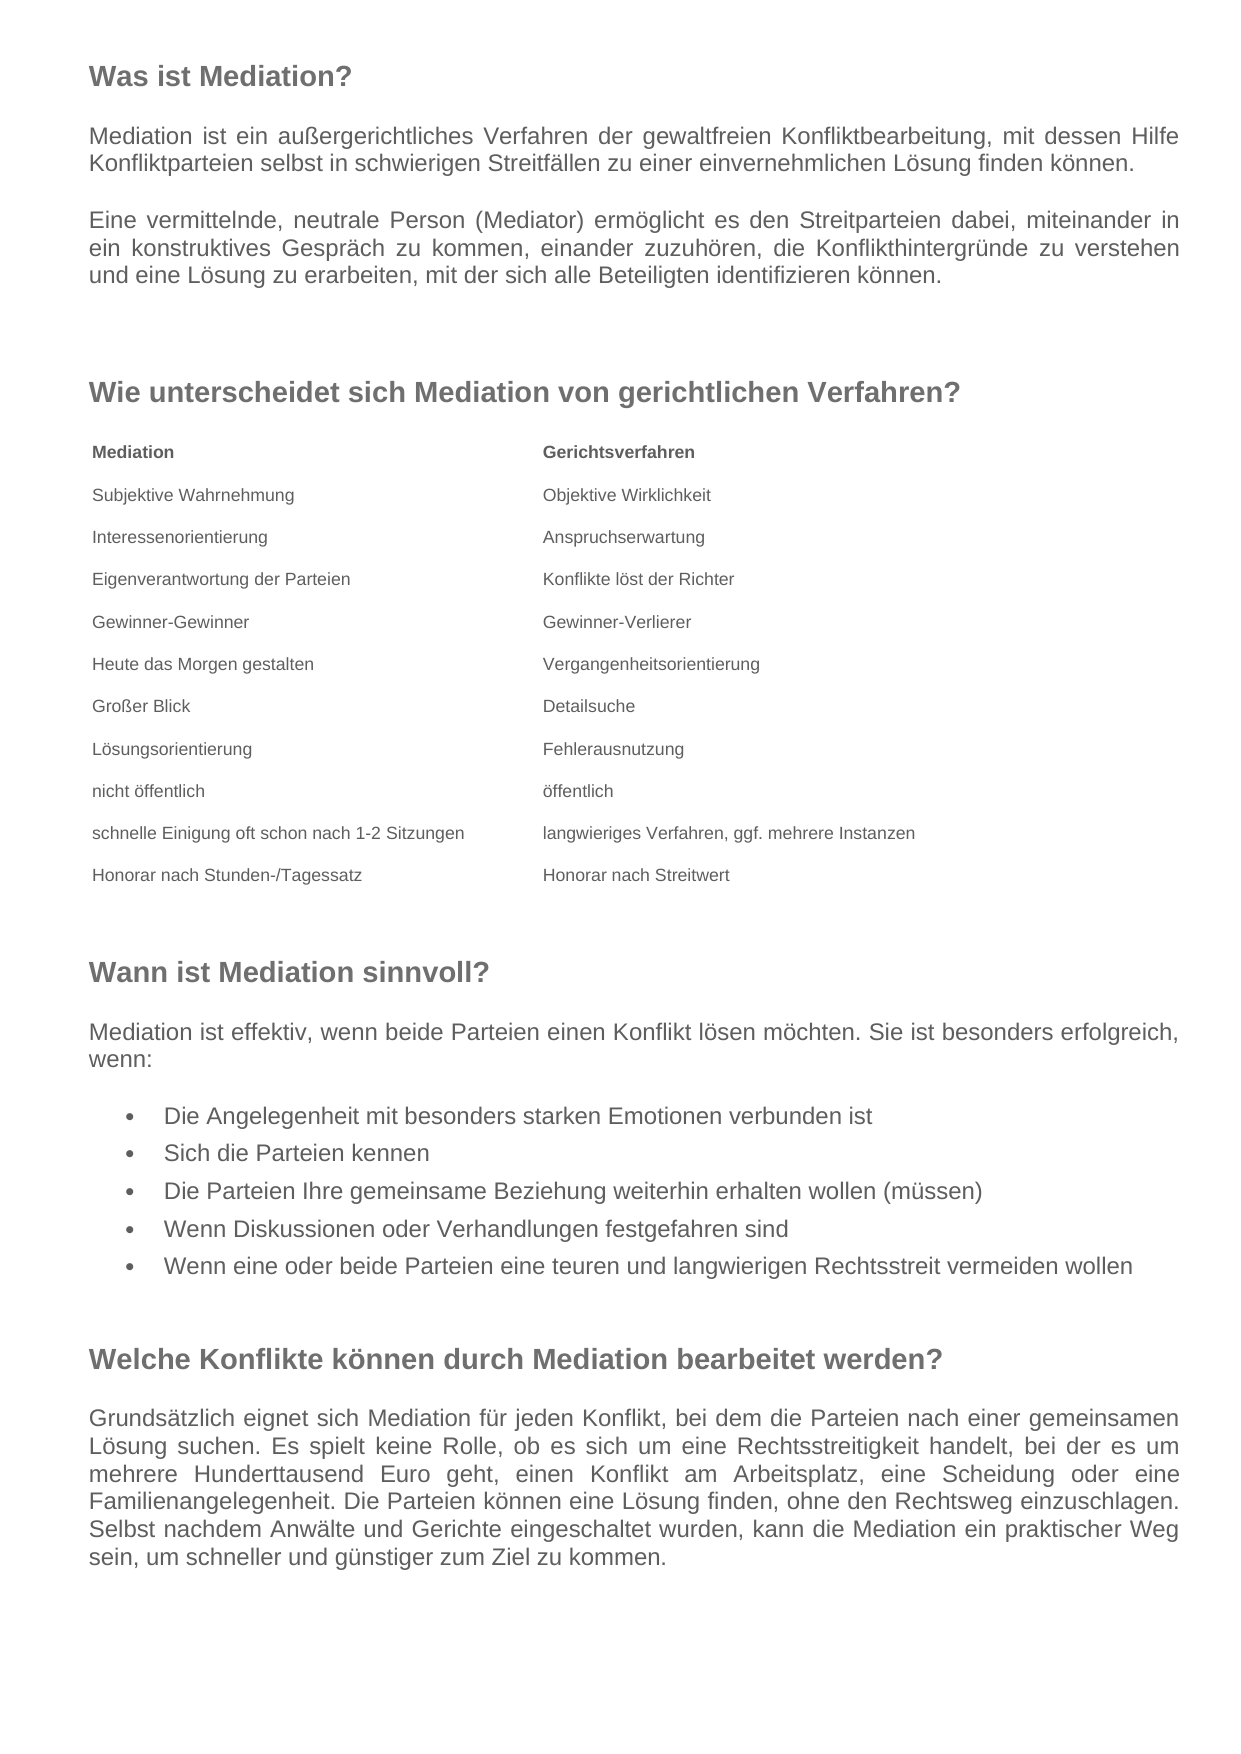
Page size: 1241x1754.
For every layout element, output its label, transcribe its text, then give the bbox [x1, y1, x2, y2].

table_cell Fehlerausnutzung [535, 734, 923, 776]
table_cell Gewinner-Gewinner [84, 607, 535, 649]
table_cell Anspruchserwartung [535, 522, 923, 564]
table_cell Interessenorientierung [84, 522, 535, 564]
table_cell öffentlich [535, 776, 923, 818]
table_cell Subjektive Wahrnehmung [84, 480, 535, 522]
text Mediation ist effektiv, wenn beide Parteien einen Konflikt lösen möchten. Sie ist besonders erfolgreich, wenn: [89, 1017, 1181, 1073]
text Was ist Mediation? [89, 59, 1181, 93]
table_cell Detailsuche [535, 691, 923, 734]
table_cell Honorar nach Stunden-/Tagessatz [84, 861, 535, 903]
text Welche Konflikte können durch Mediation bearbeitet werden? [89, 1342, 1181, 1375]
list Die Parteien Ihre gemeinsame Beziehung weiterhin erhalten wollen (müssen) [126, 1177, 1181, 1204]
table_cell Großer Blick [84, 691, 535, 734]
table_cell Eigenverantwortung der Parteien [84, 565, 535, 607]
table_header Gerichtsverfahren [535, 438, 923, 480]
table_cell Heute das Morgen gestalten [84, 649, 535, 691]
table_cell nicht öffentlich [84, 776, 535, 818]
table_cell Objektive Wirklichkeit [535, 480, 923, 522]
list Sich die Parteien kennen [126, 1139, 1181, 1167]
list Die Angelegenheit mit besonders starken Emotionen verbunden ist [126, 1102, 1181, 1129]
text Grundsätzlich eignet sich Mediation für jeden Konflikt, bei dem die Parteien nach einer gemeinsamen Lösung suchen. Es spielt keine Rolle, ob es sich um eine Rechtsstreitigkeit handelt, bei der es um mehrere Hunderttausend Euro geht, einen Konflikt am Arbeitsplatz, eine Scheidung oder eine Familienangelegenheit. Die Parteien können eine Lösung finden, ohne den Rechtsweg einzuschlagen. Selbst nachdem Anwälte und Gerichte eingeschaltet wurden, kann die Mediation ein praktischer Weg sein, um schneller und günstiger zum Ziel zu kommen. [89, 1404, 1181, 1570]
text Wann ist Mediation sinnvoll? [89, 955, 1181, 988]
list Wenn eine oder beide Parteien eine teuren und langwierigen Rechtsstreit vermeiden wollen [126, 1252, 1181, 1280]
table_cell Honorar nach Streitwert [535, 861, 923, 903]
list Wenn Diskussionen oder Verhandlungen festgefahren sind [126, 1214, 1181, 1242]
table_cell Gewinner-Verlierer [535, 607, 923, 649]
table_cell schnelle Einigung oft schon nach 1-2 Sitzungen [84, 818, 535, 861]
table_cell Konflikte löst der Richter [535, 565, 923, 607]
table_header Mediation [84, 438, 535, 480]
table_cell langwieriges Verfahren, ggf. mehrere Instanzen [535, 818, 923, 861]
table_cell Vergangenheitsorientierung [535, 649, 923, 691]
text Mediation ist ein außergerichtliches Verfahren der gewaltfreien Konfliktbearbeitung, mit dessen Hilfe Konfliktparteien selbst in schwierigen Streitfällen zu einer einvernehmlichen Lösung finden können. [89, 122, 1181, 177]
table_cell Lösungsorientierung [84, 734, 535, 776]
text Wie unterscheidet sich Mediation von gerichtlichen Verfahren? [89, 375, 1181, 408]
text Eine vermittelnde, neutrale Person (Mediator) ermöglicht es den Streitparteien dabei, miteinander in ein konstruktives Gespräch zu kommen, einander zuzuhören, die Konflikthintergründe zu verstehen und eine Lösung zu erarbeiten, mit der sich alle Beteiligten identifizieren können. [89, 206, 1181, 289]
